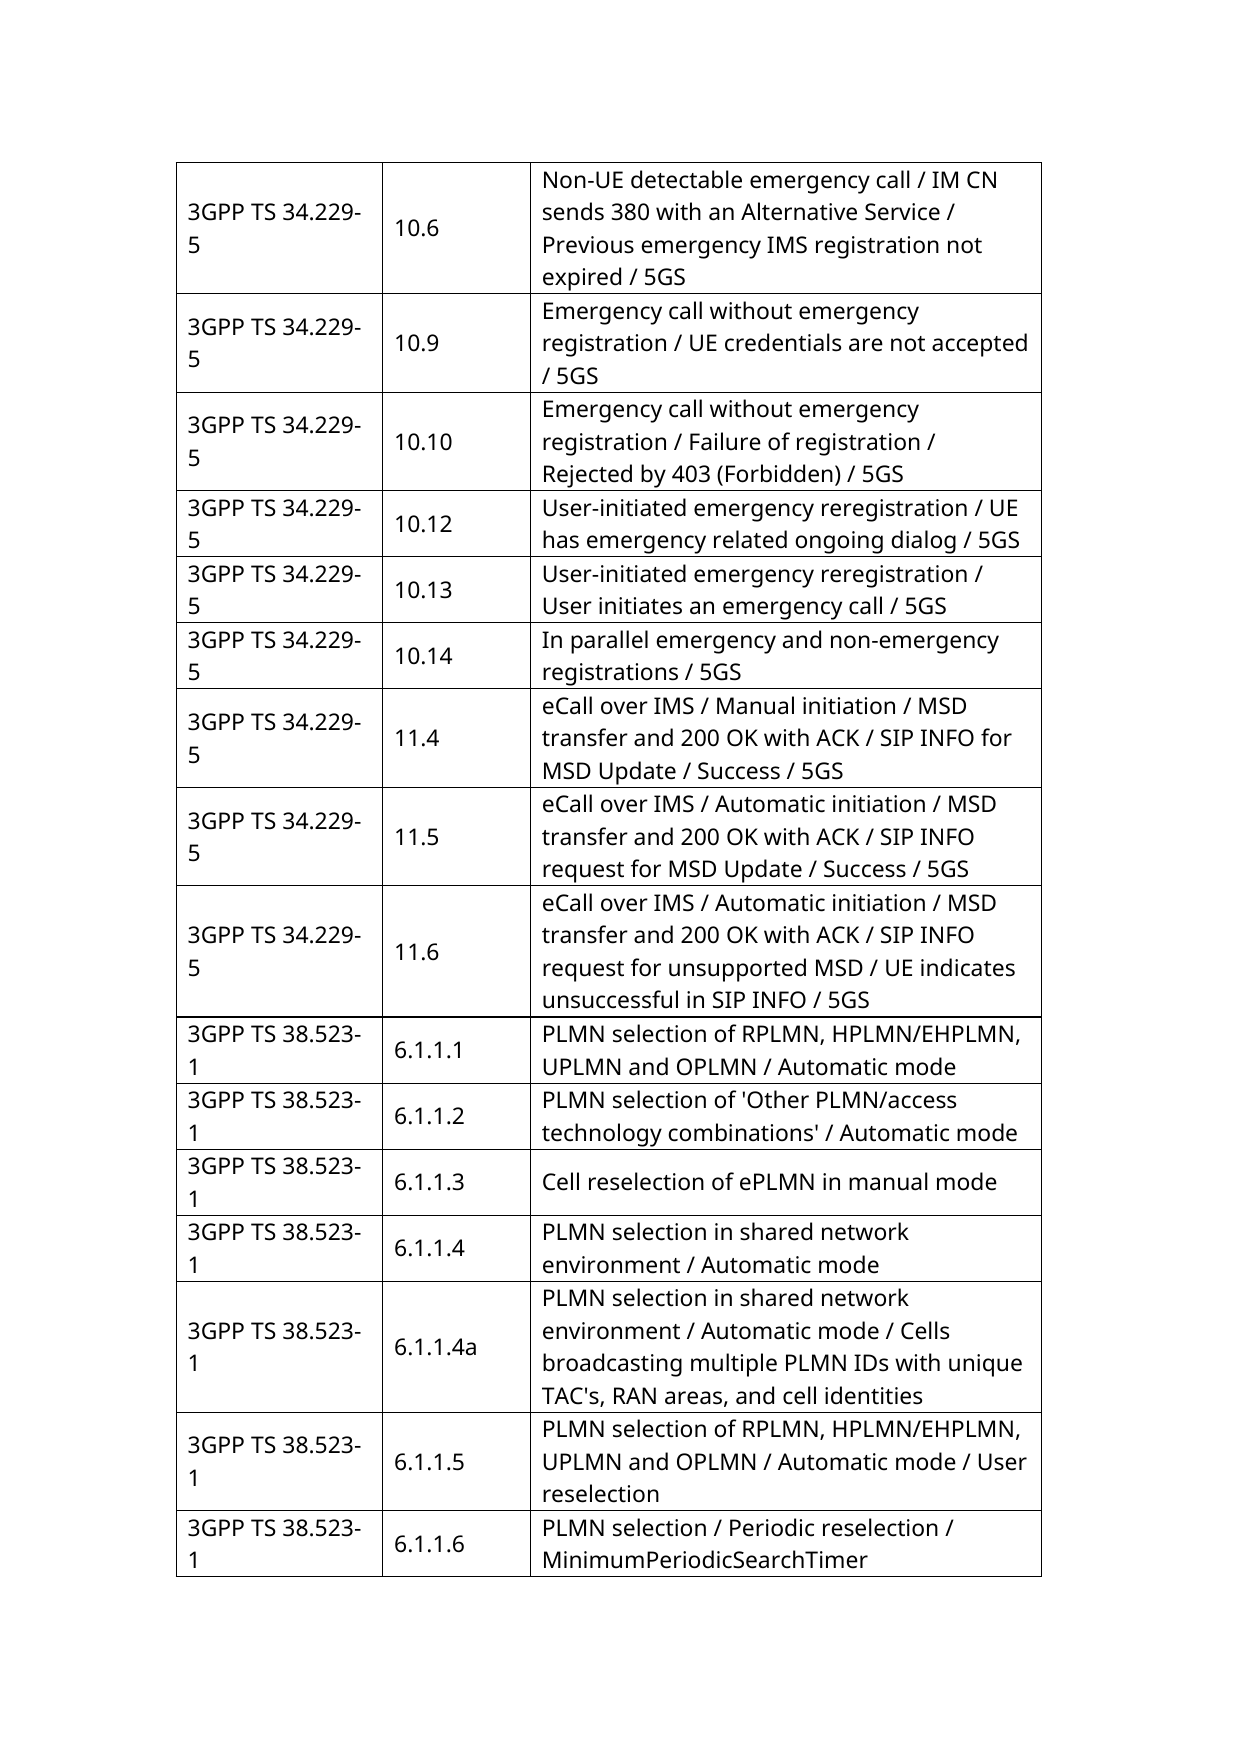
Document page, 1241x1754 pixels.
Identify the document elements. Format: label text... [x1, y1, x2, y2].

table_cell 10.13 [383, 557, 530, 622]
table_cell PLMN selection in shared network environment / Automatic mode / Cells broadcasting multiple PLMN IDs with unique TAC's, RAN areas, and cell identities [531, 1282, 1041, 1412]
table_cell 10.6 [383, 163, 530, 293]
table_cell 3GPP TS 34.229-5 [177, 689, 382, 787]
table_cell PLMN selection / Periodic reselection / MinimumPeriodicSearchTimer [531, 1511, 1041, 1576]
table_cell 6.1.1.6 [383, 1511, 530, 1576]
table_cell eCall over IMS / Automatic initiation / MSD transfer and 200 OK with ACK / SIP INFO request for unsupported MSD / UE indicates unsuccessful in SIP INFO / 5GS [531, 886, 1041, 1016]
table_cell 10.10 [383, 393, 530, 490]
table_cell 6.1.1.5 [383, 1413, 530, 1510]
table_cell 3GPP TS 38.523-1 [177, 1018, 382, 1082]
table_cell 3GPP TS 38.523-1 [177, 1216, 382, 1281]
table_cell User-initiated emergency reregistration / User initiates an emergency call / 5GS [531, 557, 1041, 622]
table_cell 6.1.1.3 [383, 1150, 530, 1214]
table_cell 6.1.1.4 [383, 1216, 530, 1281]
table_cell 3GPP TS 34.229-5 [177, 393, 382, 490]
table_cell In parallel emergency and non-emergency registrations / 5GS [531, 623, 1041, 688]
table_cell PLMN selection of 'Other PLMN/access technology combinations' / Automatic mode [531, 1084, 1041, 1148]
table_cell 3GPP TS 38.523-1 [177, 1282, 382, 1412]
table_cell Emergency call without emergency registration / UE credentials are not accepted / 5GS [531, 294, 1041, 392]
table_cell 3GPP TS 38.523-1 [177, 1511, 382, 1576]
table_cell 11.5 [383, 788, 530, 885]
table_cell 3GPP TS 34.229-5 [177, 623, 382, 688]
table_cell 11.6 [383, 886, 530, 1016]
table_cell 6.1.1.4a [383, 1282, 530, 1412]
table_cell 3GPP TS 34.229-5 [177, 491, 382, 556]
table_cell 3GPP TS 34.229-5 [177, 557, 382, 622]
table_cell 3GPP TS 38.523-1 [177, 1413, 382, 1510]
table_cell PLMN selection in shared network environment / Automatic mode [531, 1216, 1041, 1281]
table_cell 11.4 [383, 689, 530, 787]
table_cell 3GPP TS 34.229-5 [177, 788, 382, 885]
table_cell Cell reselection of ePLMN in manual mode [531, 1150, 1041, 1214]
table_cell User-initiated emergency reregistration / UE has emergency related ongoing dialog / 5GS [531, 491, 1041, 556]
table_cell eCall over IMS / Manual initiation / MSD transfer and 200 OK with ACK / SIP INFO for MSD Update / Success / 5GS [531, 689, 1041, 787]
table_cell 10.12 [383, 491, 530, 556]
table_cell 3GPP TS 34.229-5 [177, 886, 382, 1016]
table_cell 3GPP TS 38.523-1 [177, 1150, 382, 1214]
table_cell 6.1.1.2 [383, 1084, 530, 1148]
table_cell 10.9 [383, 294, 530, 392]
table_cell Non-UE detectable emergency call / IM CN sends 380 with an Alternative Service / Previous emergency IMS registration not expired / 5GS [531, 163, 1041, 293]
table_cell 6.1.1.1 [383, 1018, 530, 1082]
table_cell 3GPP TS 34.229-5 [177, 294, 382, 392]
table_cell 3GPP TS 38.523-1 [177, 1084, 382, 1148]
table_cell 3GPP TS 34.229-5 [177, 163, 382, 293]
table_cell 10.14 [383, 623, 530, 688]
table_cell PLMN selection of RPLMN, HPLMN/EHPLMN, UPLMN and OPLMN / Automatic mode [531, 1018, 1041, 1082]
table_cell PLMN selection of RPLMN, HPLMN/EHPLMN, UPLMN and OPLMN / Automatic mode / User reselection [531, 1413, 1041, 1510]
table_cell eCall over IMS / Automatic initiation / MSD transfer and 200 OK with ACK / SIP INFO request for MSD Update / Success / 5GS [531, 788, 1041, 885]
table_cell Emergency call without emergency registration / Failure of registration / Rejected by 403 (Forbidden) / 5GS [531, 393, 1041, 490]
